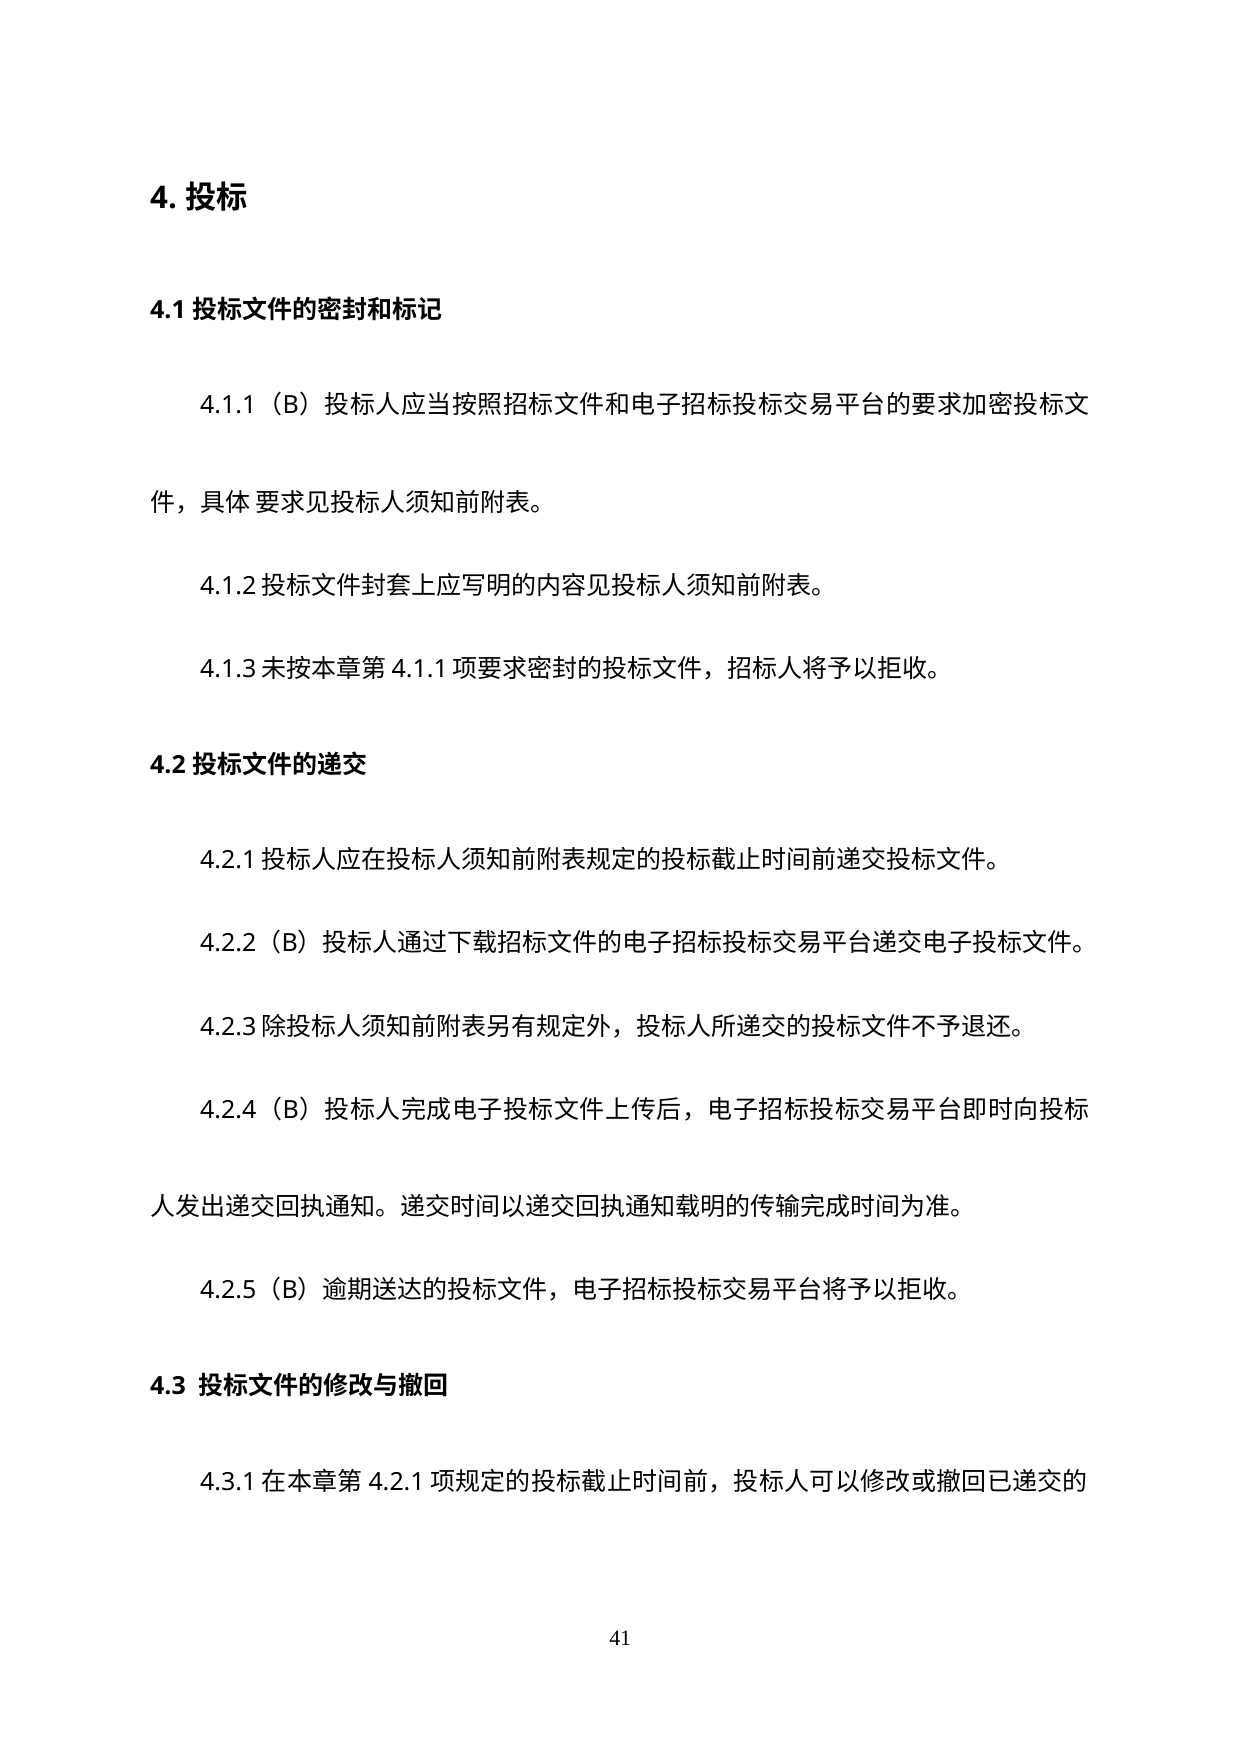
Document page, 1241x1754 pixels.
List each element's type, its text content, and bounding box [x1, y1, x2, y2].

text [150, 1447, 1090, 1512]
text 4.2.5（B）逾期送达的投标文件，电子招标投标交易平台将予以拒收。 [150, 1255, 1090, 1320]
text 4. 投标 [150, 162, 1090, 227]
text 4.2 投标文件的递交 [150, 730, 1090, 795]
text 4.2.3除投标人须知前附表另有规定外，投标人所递交的投标文件不予退还。 [150, 992, 1090, 1057]
text 4.2.2（B）投标人通过下载招标文件的电子招标投标交易平台递交电子投标文件。 [150, 908, 1090, 973]
text 4.2.1投标人应在投标人须知前附表规定的投标截止时间前递交投标文件。 [150, 825, 1090, 890]
text 4.1.1（B）投标人应当按照招标文件和电子招标投标交易平台的要求加密投标文件，具体 要求见投标人须知前附表。 [150, 370, 1090, 533]
text 4.3 投标文件的修改与撤回 [150, 1351, 1090, 1416]
text 4.1.3未按本章第4.1.1项要求密封的投标文件，招标人将予以拒收。 [150, 634, 1090, 699]
text 4.2.4（B）投标人完成电子投标文件上传后，电子招标投标交易平台即时向投标人发出递交回执通知。递交时间以递交回执通知载明的传输完成时间为准。 [150, 1075, 1090, 1237]
text 4.1 投标文件的密封和标记 [150, 275, 1090, 340]
text 4.1.2投标文件封套上应写明的内容见投标人须知前附表。 [150, 551, 1090, 616]
